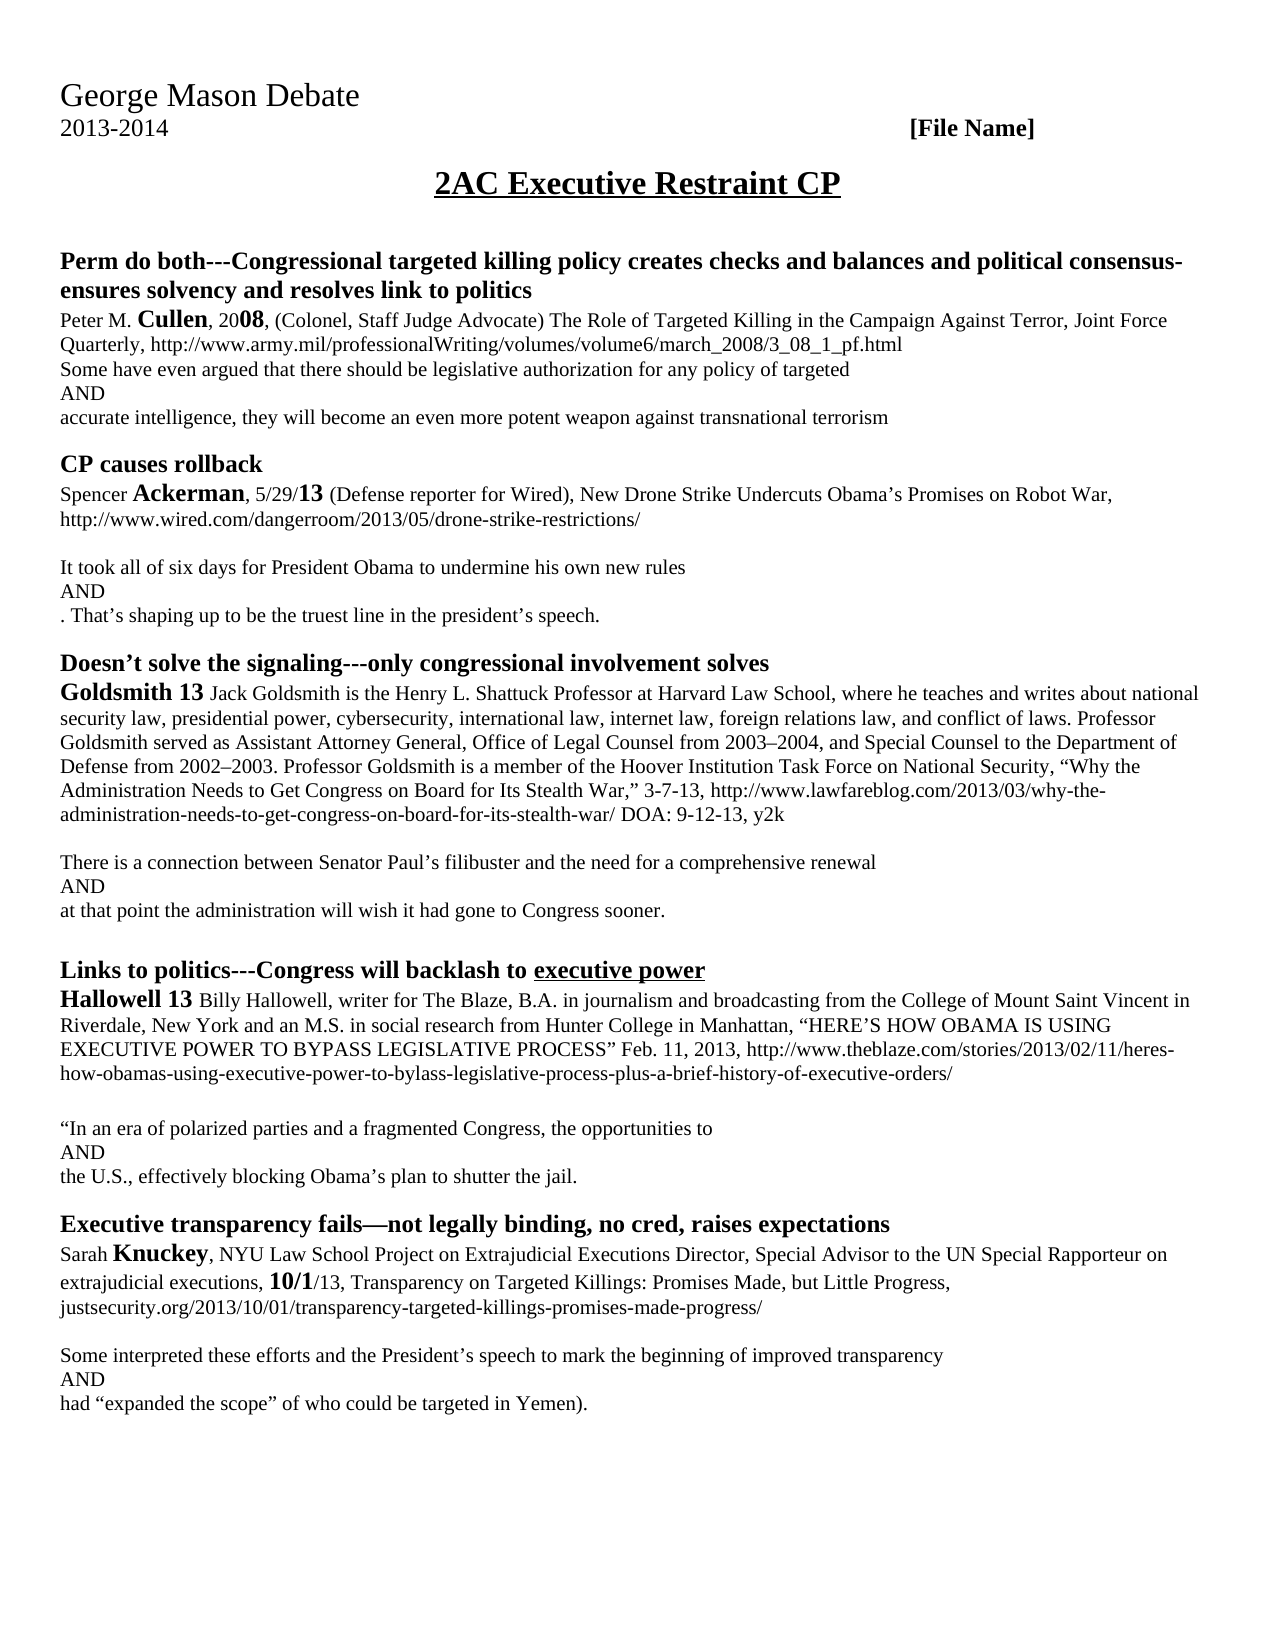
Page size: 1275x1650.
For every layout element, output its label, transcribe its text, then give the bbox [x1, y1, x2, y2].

text accurate intelligence, they will become an even more potent weapon against transnational terrorism [60, 404, 1215, 429]
text AND [60, 874, 1215, 898]
subtitle Executive transparency fails—not legally binding, no cred, raises expectations [60, 1209, 1215, 1238]
text had “expanded the scope” of who could be targeted in Yemen). [60, 1391, 1215, 1415]
text at that point the administration will wish it had gone to Congress sooner. [60, 898, 1215, 922]
subtitle 2AC Executive Restraint CP [60, 163, 1215, 201]
text the U.S., effectively blocking Obama’s plan to shutter the jail. [60, 1164, 1215, 1188]
subtitle Perm do both---Congressional targeted killing policy creates checks and balances and political consensus- ensures solvency and resolves link to politics [60, 246, 1215, 304]
text “In an era of polarized parties and a fragmented Congress, the opportunities to [60, 1116, 1215, 1140]
text There is a connection between Senator Paul’s filibuster and the need for a comprehensive renewal [60, 850, 1215, 874]
text Some interpreted these efforts and the President’s speech to mark the beginning of improved transparency [60, 1343, 1215, 1367]
text AND [60, 381, 1215, 404]
text Some have even argued that there should be legislative authorization for any policy of targeted [60, 356, 1215, 381]
text Peter M. Cullen, 2008, (Colonel, Staff Judge Advocate) The Role of Targeted Killing in the Campaign Against Terror, Joint Force Quarterly, http://www.army.mil/professionalWriting/volumes/volume6/march_2008/3_08_1_pf.html [60, 304, 1215, 356]
text It took all of six days for President Obama to undermine his own new rules [60, 555, 1215, 579]
text AND [60, 1140, 1215, 1164]
text . That’s shaping up to be the truest line in the president’s speech. [60, 603, 1215, 627]
text AND [60, 1367, 1215, 1391]
text Goldsmith 13 Jack Goldsmith is the Henry L. Shattuck Professor at Harvard Law School, where he teaches and writes about national security law, presidential power, cybersecurity, international law, internet law, foreign relations law, and conflict of laws. Professor Goldsmith served as Assistant Attorney General, Office of Legal Counsel from 2003–2004, and Special Counsel to the Department of Defense from 2002–2003. Professor Goldsmith is a member of the Hoover Institution Task Force on National Security, “Why the Administration Needs to Get Congress on Board for Its Stealth War,” 3-7-13, http://www.lawfareblog.com/2013/03/why-the-administration-needs-to-get-congress-on-board-for-its-stealth-war/ DOA: 9-12-13, y2k [60, 677, 1215, 826]
text Hallowell 13 Billy Hallowell, writer for The Blaze, B.A. in journalism and broadcasting from the College of Mount Saint Vincent in Riverdale, New York and an M.S. in social research from Hunter College in Manhattan, “HERE’S HOW OBAMA IS USING EXECUTIVE POWER TO BYPASS LEGISLATIVE PROCESS” Feb. 11, 2013, http://www.theblaze.com/stories/2013/02/11/heres-how-obamas-using-executive-power-to-bylass-legislative-process-plus-a-brief-history-of-executive-orders/ [60, 984, 1215, 1085]
text AND [60, 579, 1215, 603]
text Sarah Knuckey, NYU Law School Project on Extrajudicial Executions Director, Special Advisor to the UN Special Rapporteur on extrajudicial executions, 10/1/13, Transparency on Targeted Killings: Promises Made, but Little Progress, justsecurity.org/2013/10/01/transparency-targeted-killings-promises-made-progress/ [60, 1238, 1215, 1319]
subtitle CP causes rollback [60, 449, 1215, 478]
text Spencer Ackerman, 5/29/13 (Defense reporter for Wired), New Drone Strike Undercuts Obama’s Promises on Robot War, http://www.wired.com/dangerroom/2013/05/drone-strike-restrictions/ [60, 478, 1215, 531]
subtitle Links to politics---Congress will backlash to executive power [60, 955, 1215, 984]
subtitle Doesn’t solve the signaling---only congressional involvement solves [60, 648, 1215, 677]
